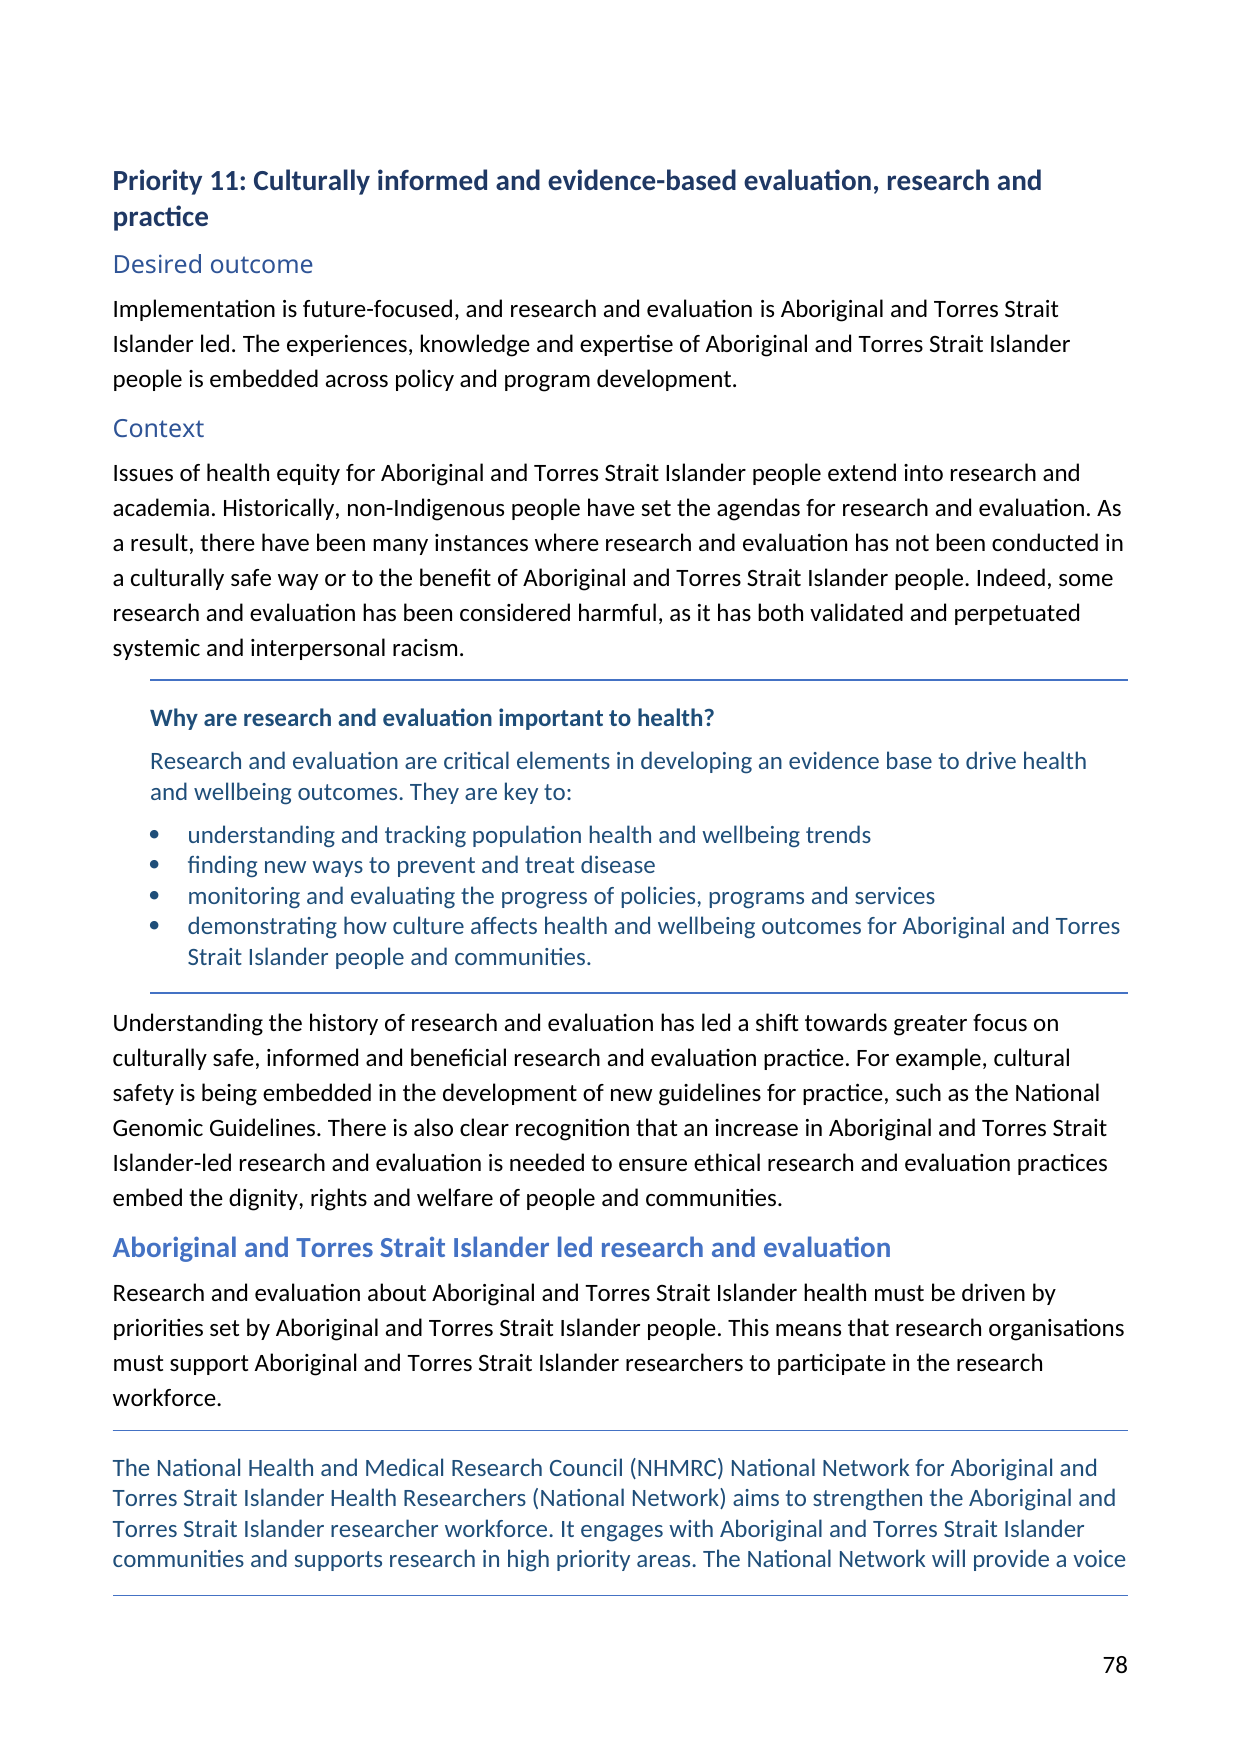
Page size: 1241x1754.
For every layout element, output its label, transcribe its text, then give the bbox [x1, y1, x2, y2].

list demonstrating how culture affects health and wellbeing outcomes for Aboriginal and Torres Strait Islander people and communities. [150, 910, 1128, 992]
subtitle Context [112, 410, 1128, 444]
text Research and evaluation about Aboriginal and Torres Strait Islander health must be driven by priorities set by Aboriginal and Torres Strait Islander people. This means that research organisations must support Aboriginal and Torres Strait Islander researchers to participate in the research workforce. [112, 1277, 1128, 1413]
text Issues of health equity for Aboriginal and Torres Strait Islander people extend into research and academia. Historically, non-Indigenous people have set the agendas for research and evaluation. As a result, there have been many instances where research and evaluation has not been conducted in a culturally safe way or to the benefit of Aboriginal and Torres Strait Islander people. Indeed, some research and evaluation has been considered harmful, as it has both validated and perpetuated systemic and interpersonal racism. [112, 457, 1128, 662]
list understanding and tracking population health and wellbeing trends [150, 819, 1128, 849]
subtitle Priority 11: Culturally informed and evidence-based evaluation, research and practice [112, 162, 1128, 234]
text Implementation is future-focused, and research and evaluation is Aboriginal and Torres Strait Islander led. The experiences, knowledge and expertise of Aboriginal and Torres Strait Islander people is embedded across policy and program development. [112, 293, 1128, 393]
list finding new ways to prevent and treat disease [150, 849, 1128, 880]
text Understanding the history of research and evaluation has led a shift towards greater focus on culturally safe, informed and beneficial research and evaluation practice. For example, cultural safety is being embedded in the development of new guidelines for practice, such as the National Genomic Guidelines. There is also clear recognition that an increase in Aboriginal and Torres Strait Islander-led research and evaluation is needed to ensure ethical research and evaluation practices embed the dignity, rights and welfare of people and communities. [112, 1007, 1128, 1212]
list monitoring and evaluating the progress of policies, programs and services [150, 880, 1128, 910]
subtitle Aboriginal and Torres Strait Islander led research and evaluation [112, 1229, 1128, 1265]
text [112, 1431, 1128, 1596]
text Why are research and evaluation important to health? [150, 681, 1128, 722]
subtitle Desired outcome [112, 246, 1128, 280]
text Research and evaluation are critical elements in developing an evidence base to drive health and wellbeing outcomes. They are key to: [150, 722, 1128, 806]
